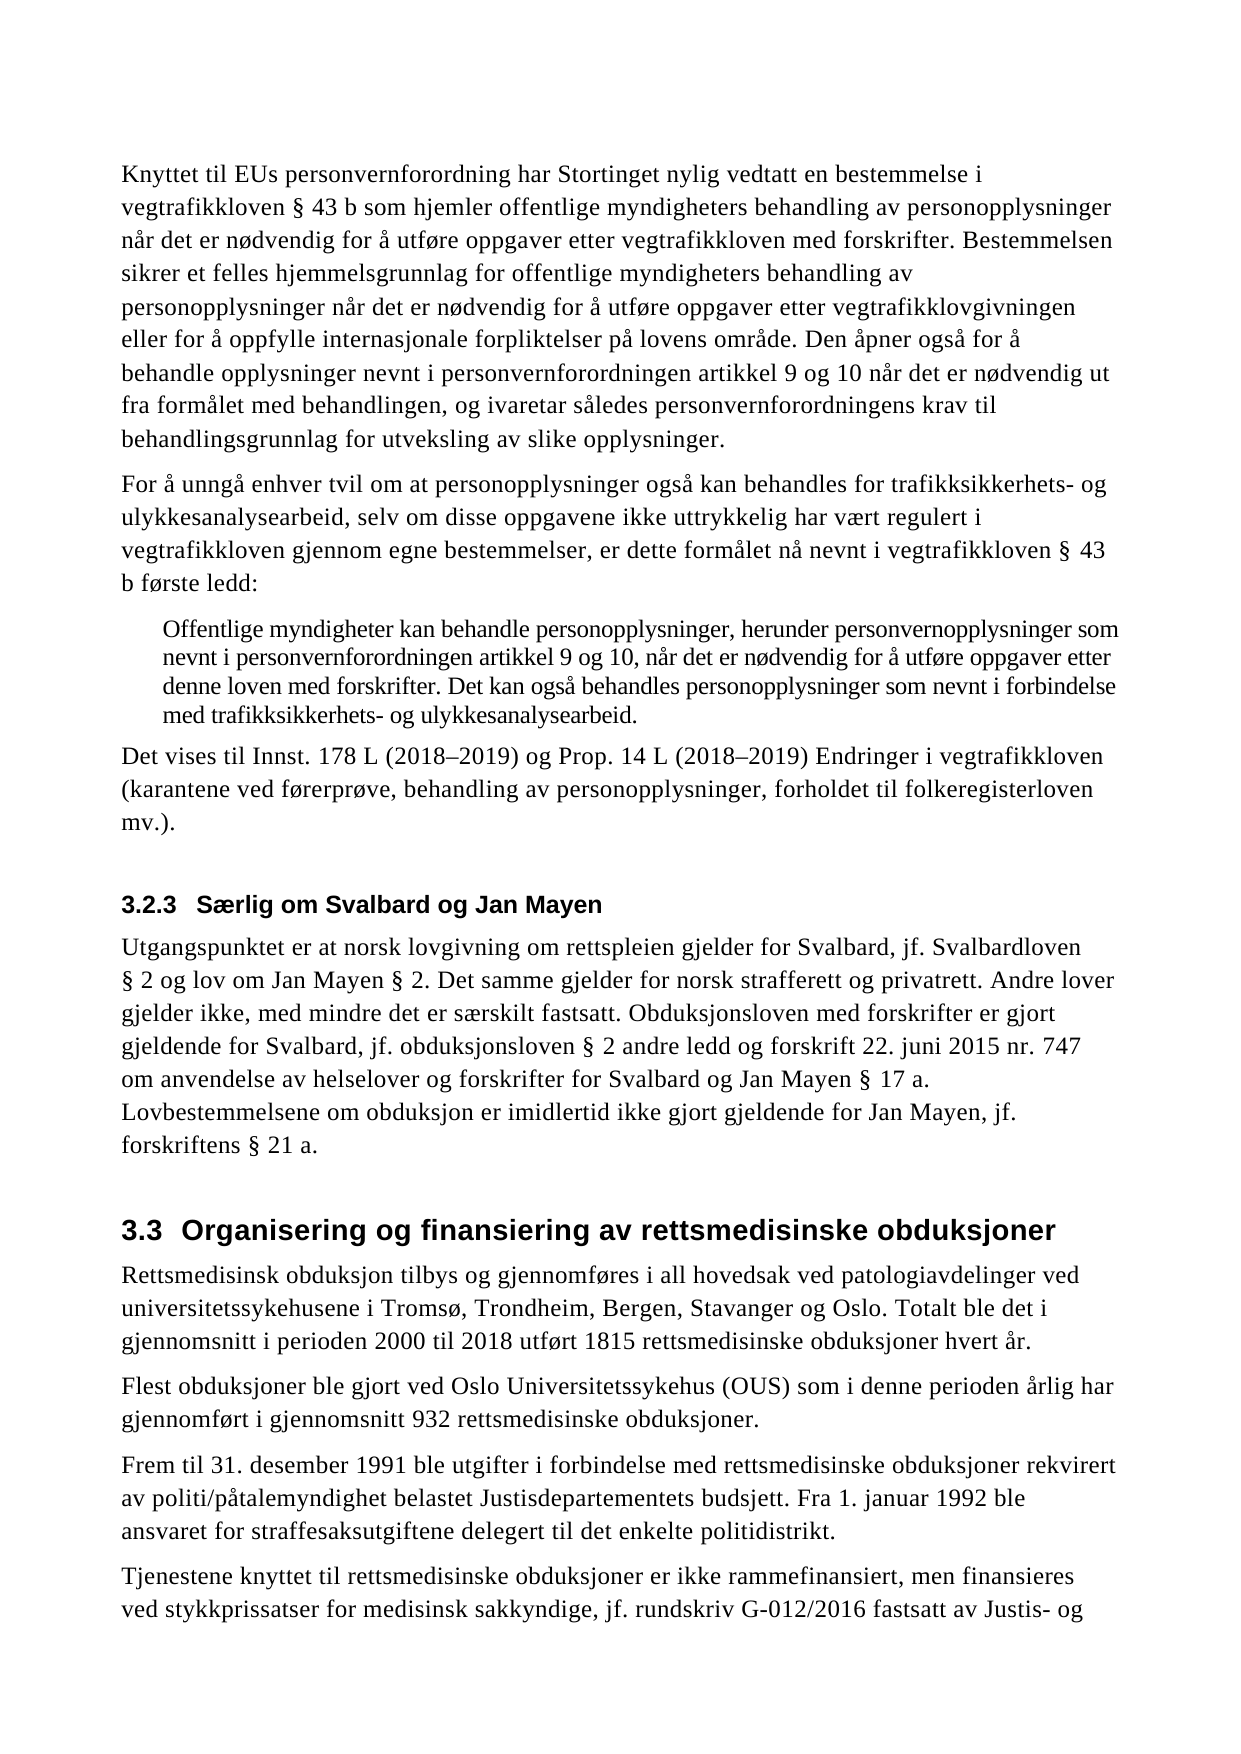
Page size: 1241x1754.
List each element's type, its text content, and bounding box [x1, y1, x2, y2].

text For å unngå enhver tvil om at personopplysninger også kan behandles for trafikksikkerhets- og ulykkesanalysearbeid, selv om disse oppgavene ikke uttrykkelig har vært regulert i vegtrafikkloven gjennom egne bestemmelser, er dette formålet nå nevnt i vegtrafikkloven § 43 b første ledd: [121, 469, 1119, 597]
text Knyttet til EUs personvernforordning har Stortinget nylig vedtatt en bestemmelse i vegtrafikkloven § 43 b som hjemler offentlige myndigheters behandling av personopplysninger når det er nødvendig for å utføre oppgaver etter vegtrafikkloven med forskrifter. Bestemmelsen sikrer et felles hjemmelsgrunnlag for offentlige myndigheters behandling av personopplysninger når det er nødvendig for å utføre oppgaver etter vegtrafikklovgivningen eller for å oppfylle internasjonale forpliktelser på lovens område. Den åpner også for å behandle opplysninger nevnt i personvernforordningen artikkel 9 og 10 når det er nødvendig ut fra formålet med behandlingen, og ivaretar således personvernforordningens krav til behandlingsgrunnlag for utveksling av slike opplysninger. [121, 159, 1119, 452]
text Offentlige myndigheter kan behandle personopplysninger, herunder personvernopplysninger som nevnt i personvernforordningen artikkel 9 og 10, når det er nødvendig for å utføre oppgaver etter denne loven med forskrifter. Det kan også behandles personopplysninger som nevnt i forbindelse med trafikksikkerhets- og ulykkesanalysearbeid. [162, 614, 1119, 729]
text Frem til 31. desember 1991 ble utgifter i forbindelse med rettsmedisinske obduksjoner rekvirert av politi/påtalemyndighet belastet Justisdepartementets budsjett. Fra 1. januar 1992 ble ansvaret for straffesaksutgiftene delegert til det enkelte politidistrikt. [121, 1450, 1119, 1544]
subtitle Særlig om Svalbard og Jan Mayen [121, 890, 1119, 919]
text Flest obduksjoner ble gjort ved Oslo Universitetssykehus (OUS) som i denne perioden årlig har gjennomført i gjennomsnitt 932 rettsmedisinske obduksjoner. [121, 1371, 1119, 1433]
subtitle Organisering og finansiering av rettsmedisinske obduksjoner [121, 1213, 1119, 1246]
text Det vises til Innst. 178 L (2018–2019) og Prop. 14 L (2018–2019) Endringer i vegtrafikkloven (karantene ved førerprøve, behandling av personopplysninger, forholdet til folkeregisterloven mv.). [121, 741, 1119, 836]
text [121, 1561, 1119, 1623]
text Utgangspunktet er at norsk lovgivning om rettspleien gjelder for Svalbard, jf. Svalbardloven § 2 og lov om Jan Mayen § 2. Det samme gjelder for norsk strafferett og privatrett. Andre lover gjelder ikke, med mindre det er særskilt fastsatt. Obduksjonsloven med forskrifter er gjort gjeldende for Svalbard, jf. obduksjonsloven § 2 andre ledd og forskrift 22. juni 2015 nr. 747 om anvendelse av helselover og forskrifter for Svalbard og Jan Mayen § 17 a. Lovbestemmelsene om obduksjon er imidlertid ikke gjort gjeldende for Jan Mayen, jf. forskriftens § 21 a. [121, 932, 1119, 1158]
text Rettsmedisinsk obduksjon tilbys og gjennomføres i all hovedsak ved patologiavdelinger ved universitetssykehusene i Tromsø, Trondheim, Bergen, Stavanger og Oslo. Totalt ble det i gjennomsnitt i perioden 2000 til 2018 utført 1815 rettsmedisinske obduksjoner hvert år. [121, 1260, 1119, 1354]
